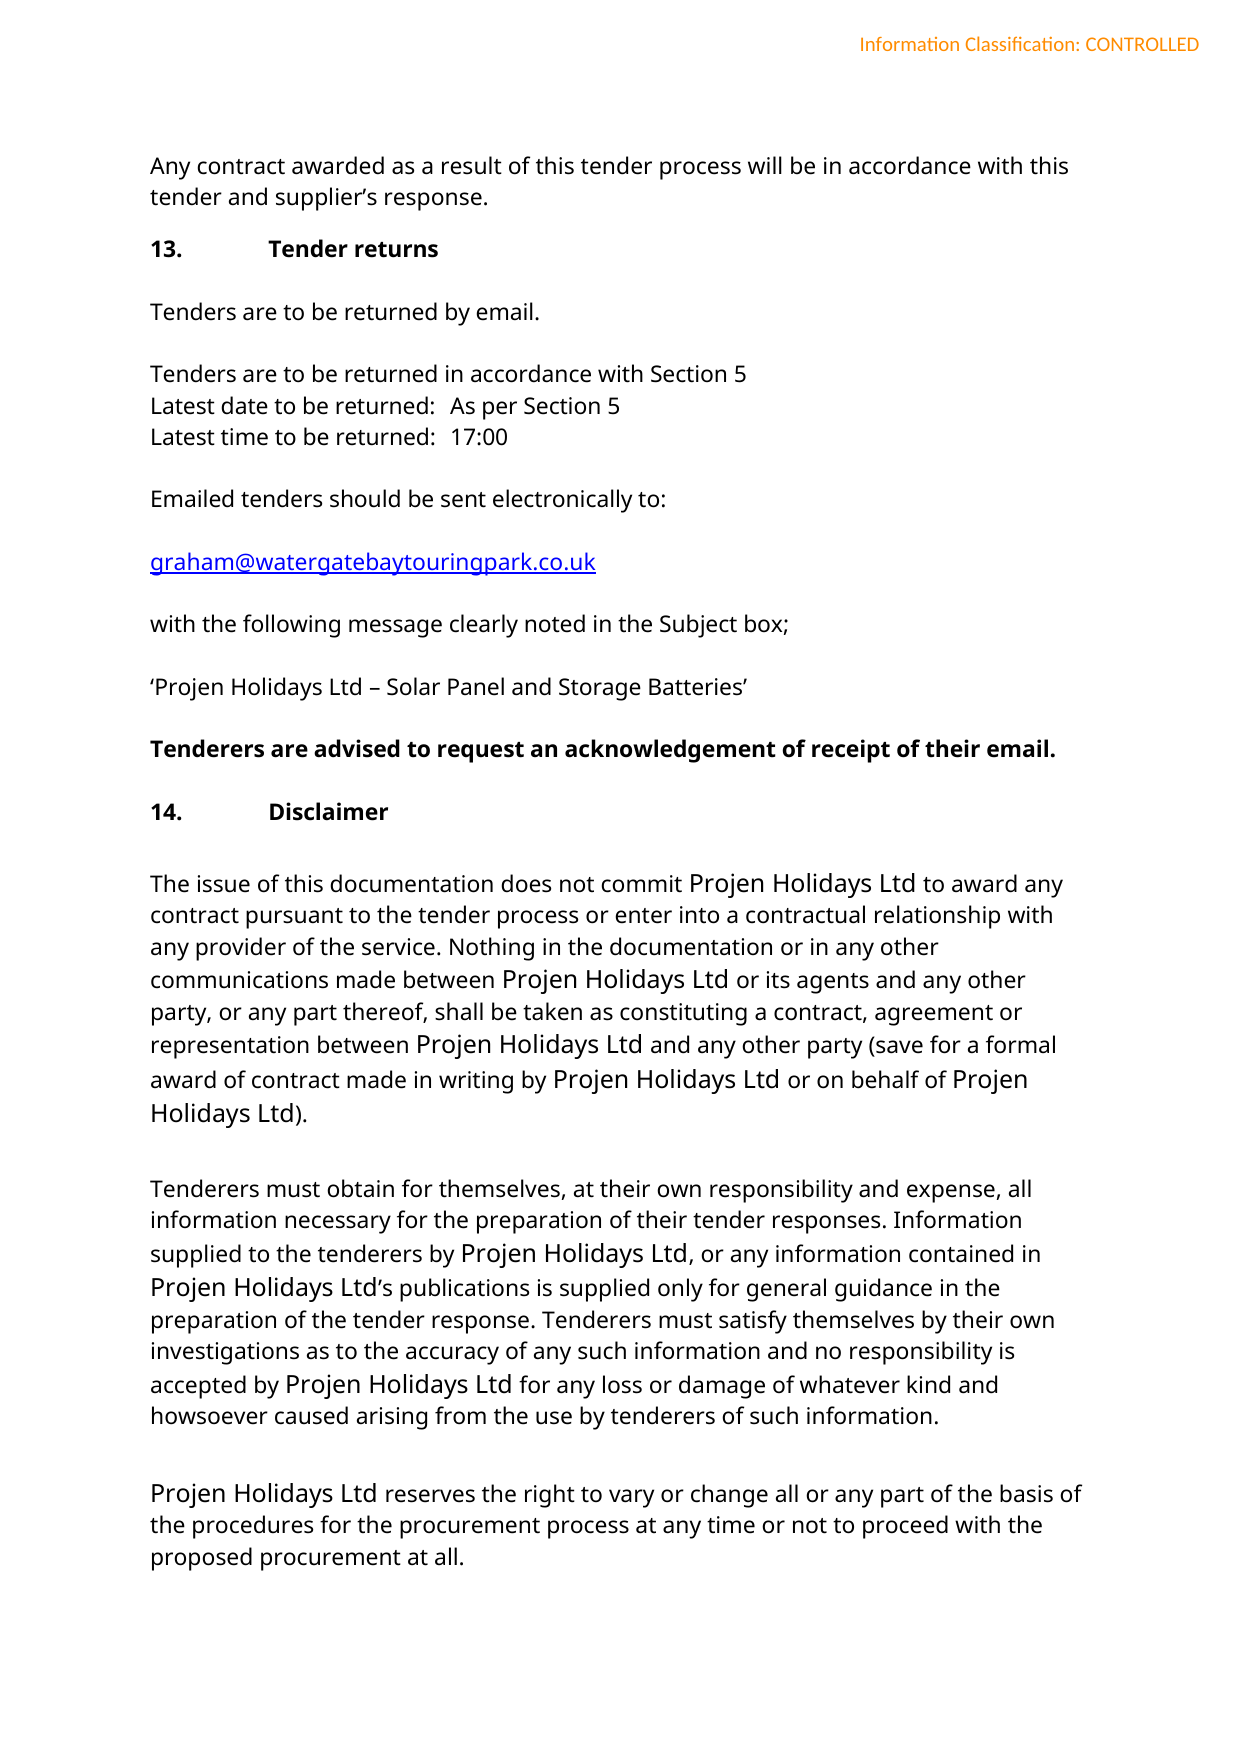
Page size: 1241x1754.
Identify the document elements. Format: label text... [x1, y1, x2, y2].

text Latest date to be returned: As per Section 5 [150, 389, 1064, 421]
text with the following message clearly noted in the Subject box; [150, 608, 1064, 639]
text Projen Holidays Ltd reserves the right to vary or change all or any part of the basis of the procedures for the procurement process at any time or not to proceed with the proposed procurement at all. [150, 1475, 1090, 1572]
text ‘Projen Holidays Ltd – Solar Panel and Storage Batteries’ [150, 671, 1064, 702]
text The issue of this documentation does not commit Projen Holidays Ltd to award any contract pursuant to the tender process or enter into a contractual relationship with any provider of the service. Nothing in the documentation or in any other communications made between Projen Holidays Ltd or its agents and any other party, or any part thereof, shall be taken as constituting a contract, agreement or representation between Projen Holidays Ltd and any other party (save for a formal award of contract made in writing by Projen Holidays Ltd or on behalf of Projen Holidays Ltd). [150, 865, 1090, 1129]
text Emailed tenders should be sent electronically to: [150, 483, 1064, 514]
text graham@watergatebaytouringpark.co.uk [150, 546, 1064, 577]
subtitle 13. Tender returns [150, 233, 1090, 264]
text Tenders are to be returned by email. [150, 296, 1064, 327]
text Latest time to be returned: 17:00 [150, 421, 1064, 452]
subtitle 14. Disclaimer [150, 796, 1090, 827]
text Tenders are to be returned in accordance with Section 5 [150, 358, 1064, 389]
text Any contract awarded as a result of this tender process will be in accordance with this tender and supplier’s response. [150, 150, 1090, 212]
text Tenderers must obtain for themselves, at their own responsibility and expense, all information necessary for the preparation of their tender responses. Information supplied to the tenderers by Projen Holidays Ltd, or any information contained in Projen Holidays Ltd’s publications is supplied only for general guidance in the preparation of the tender response. Tenderers must satisfy themselves by their own investigations as to the accuracy of any such information and no responsibility is accepted by Projen Holidays Ltd for any loss or damage of whatever kind and howsoever caused arising from the use by tenderers of such information. [150, 1173, 1090, 1432]
text Tenderers are advised to request an acknowledgement of receipt of their email. [150, 733, 1064, 764]
